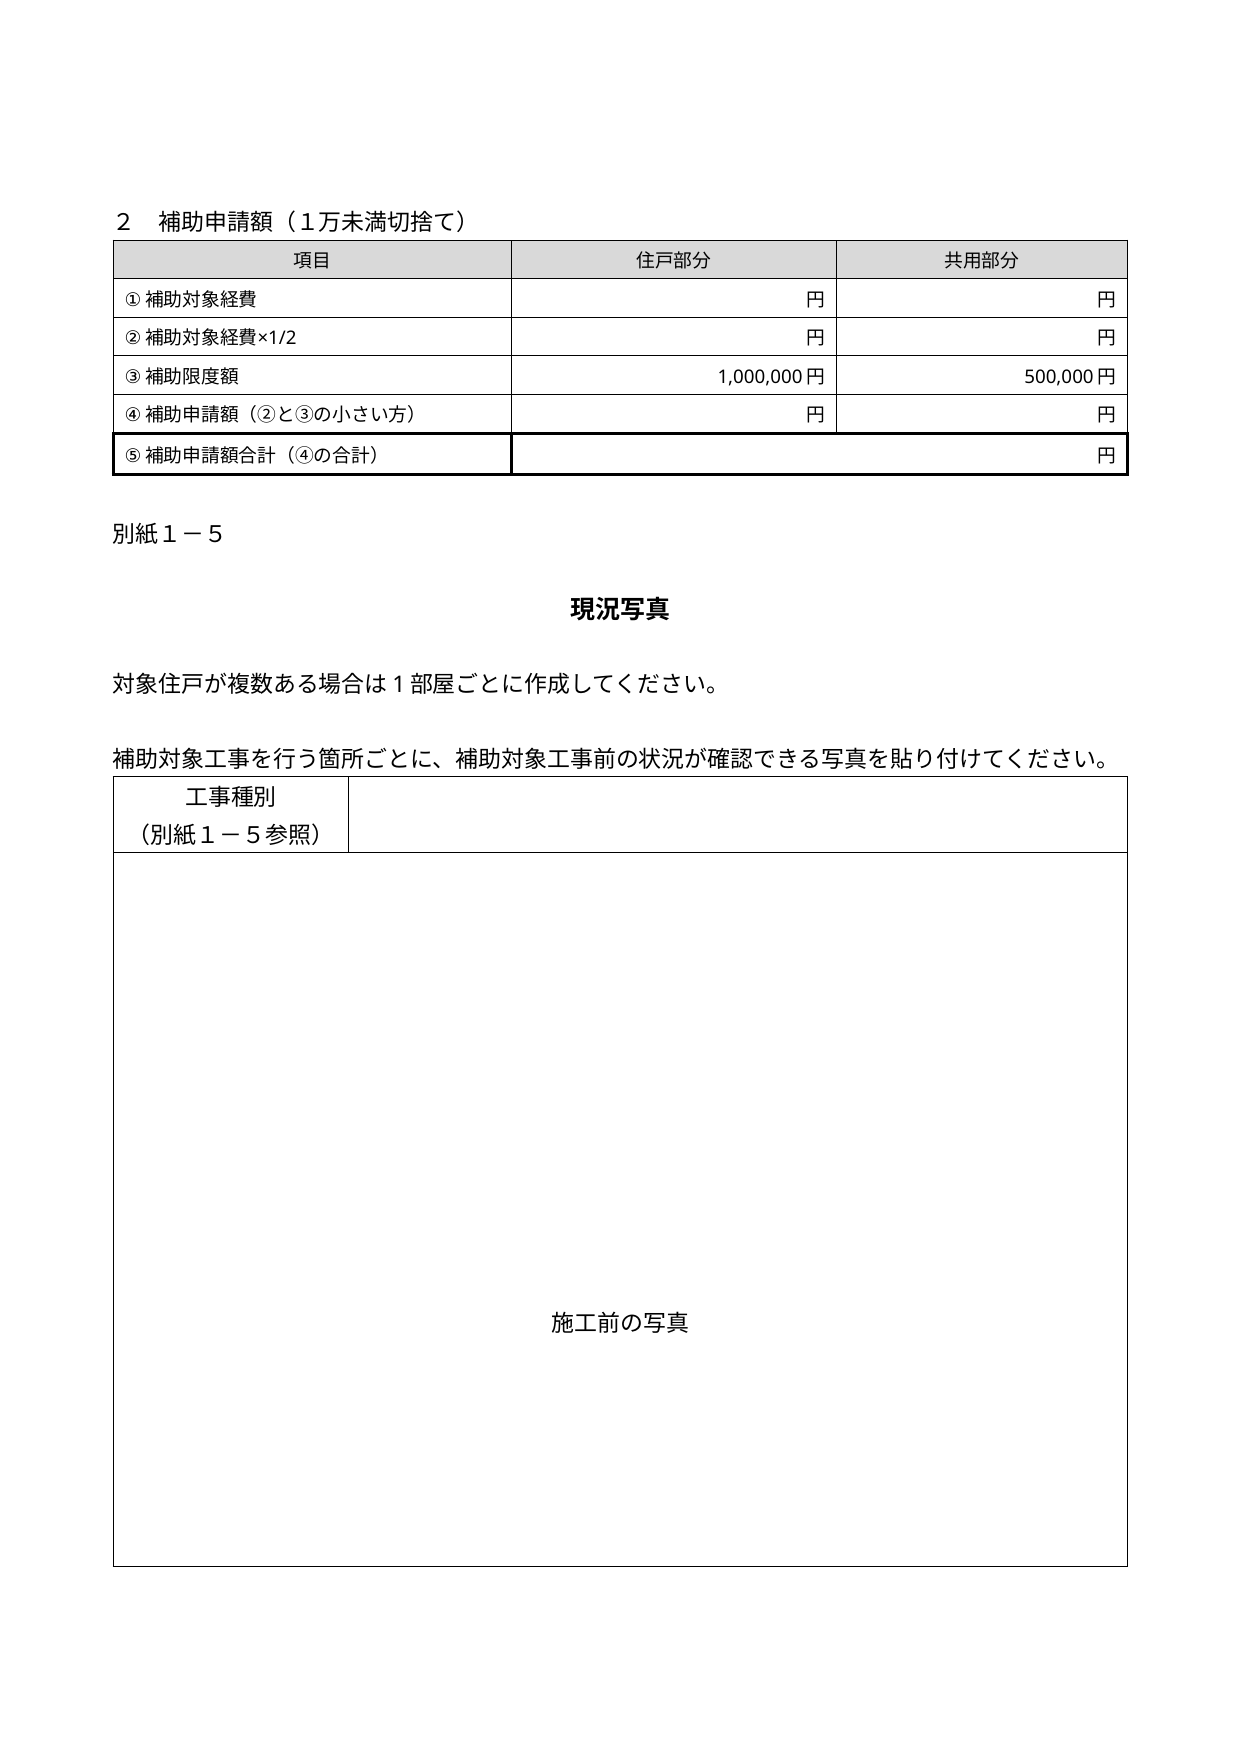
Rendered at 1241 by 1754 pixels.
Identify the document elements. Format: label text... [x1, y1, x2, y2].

table_header 住戸部分 [512, 241, 836, 278]
text ２ 補助申請額（１万未満切捨て） [112, 202, 1128, 239]
text 補助対象工事を行う箇所ごとに、補助対象工事前の状況が確認できる写真を貼り付けてください。 [112, 738, 1128, 776]
table_header 工事種別 （別紙１－５参照） [114, 777, 348, 852]
table_header 共用部分 [837, 241, 1127, 278]
text 現況写真 [112, 588, 1128, 626]
table_cell ⑤補助申請額合計（④の合計） [115, 435, 510, 473]
table_cell 円 [512, 395, 836, 432]
table_cell 円 [837, 395, 1127, 432]
table_header [349, 777, 1127, 852]
table_header 項目 [114, 241, 511, 278]
table_cell ③補助限度額 [114, 356, 511, 394]
table_cell 円 [837, 318, 1127, 355]
text 別紙１－５ [112, 513, 1128, 551]
table_cell ②補助対象経費×1/2 [114, 318, 511, 355]
table_cell 施工前の写真 [114, 853, 1127, 1566]
table_cell ④補助申請額（②と③の小さい方） [114, 395, 511, 432]
table_cell 円 [512, 318, 836, 355]
table_cell 円 [512, 279, 836, 317]
table_cell 円 [513, 435, 1126, 473]
table_cell 500,000円 [837, 356, 1127, 394]
table_cell 円 [837, 279, 1127, 317]
table_cell 1,000,000円 [512, 356, 836, 394]
text 対象住戸が複数ある場合は1部屋ごとに作成してください。 [112, 663, 1128, 701]
table_cell ①補助対象経費 [114, 279, 511, 317]
